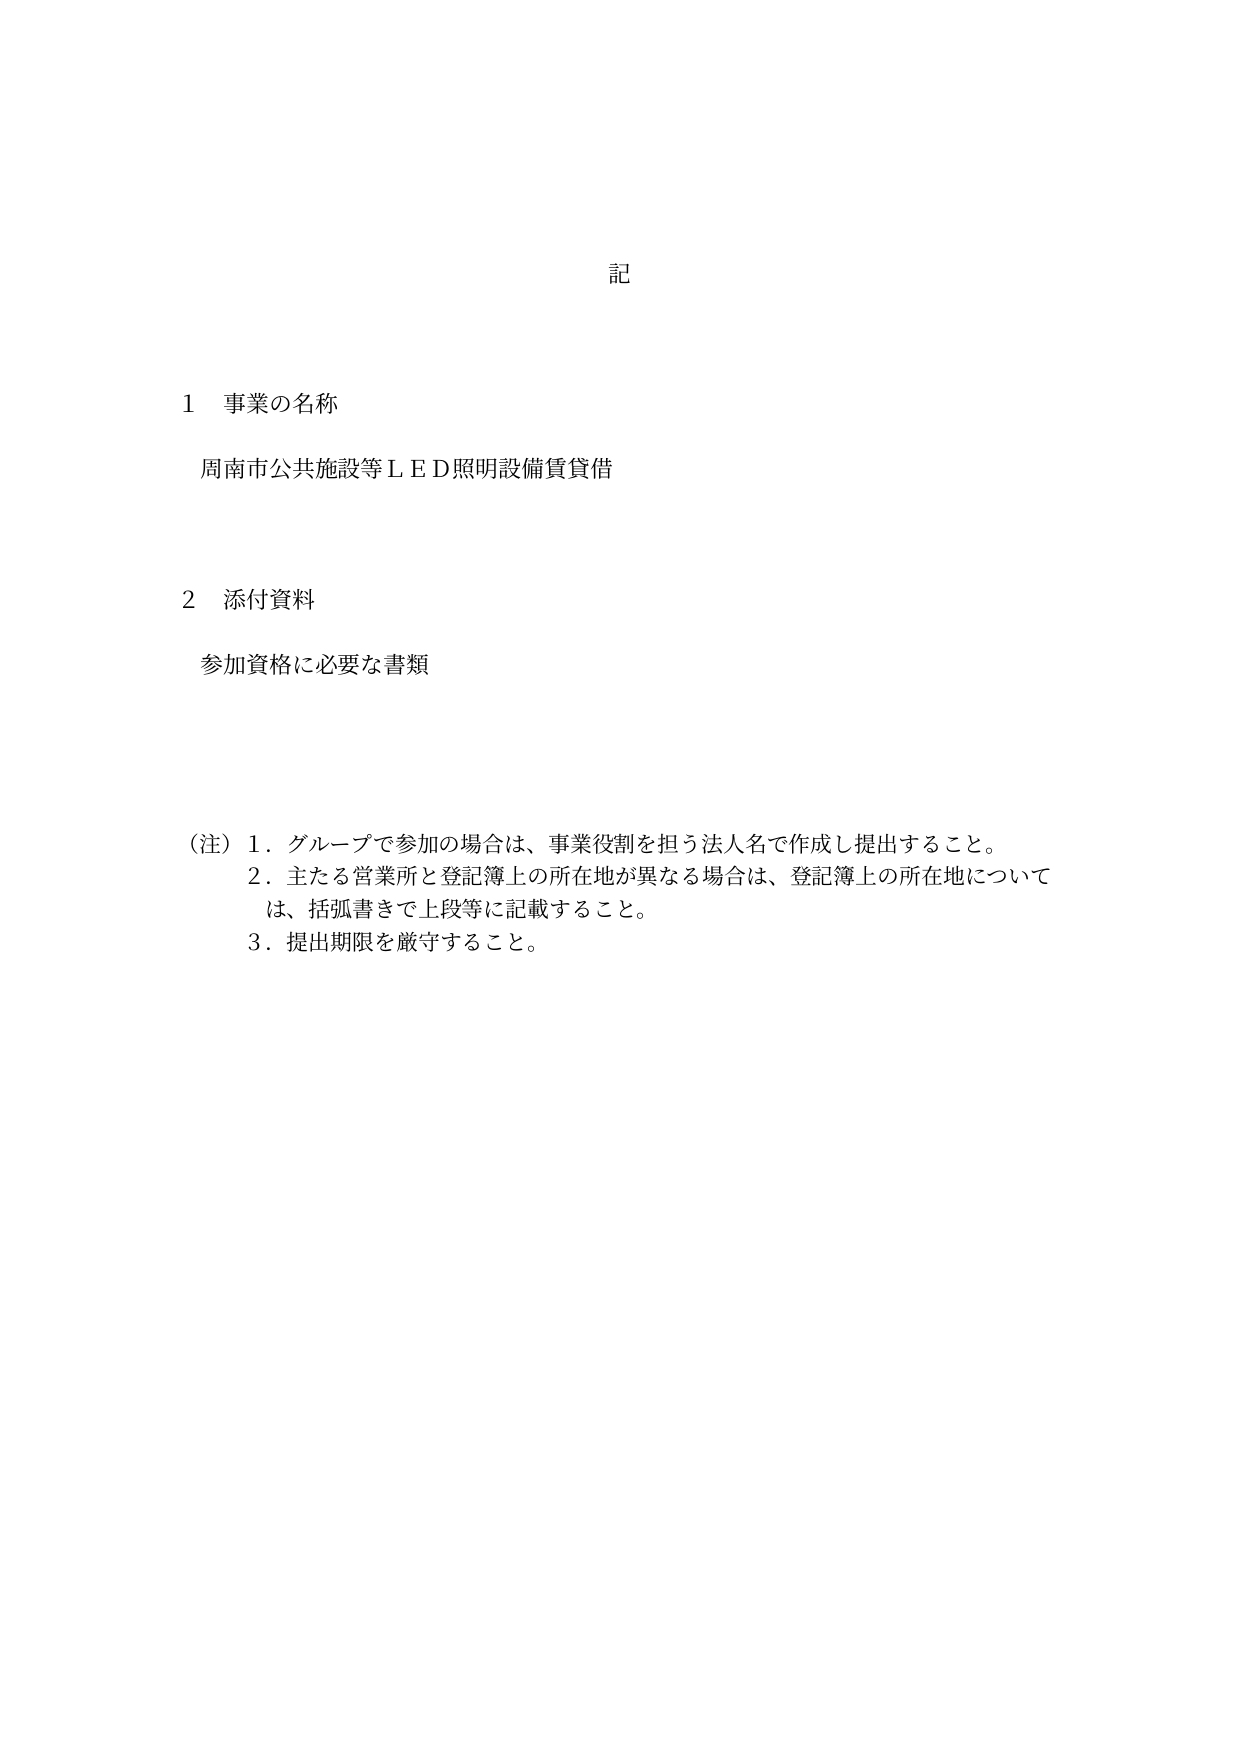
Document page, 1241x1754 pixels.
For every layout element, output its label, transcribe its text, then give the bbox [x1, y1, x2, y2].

text ２．主たる営業所と登記簿上の所在地が異なる場合は、登記簿上の所在地については、括弧書きで上段等に記載すること。 [243, 859, 1063, 924]
text 参加資格に必要な書類 [177, 631, 1063, 696]
text 記 [177, 239, 1063, 305]
text 周南市公共施設等ＬＥＤ照明設備賃貸借 [177, 435, 1063, 500]
text ２ 添付資料 [177, 566, 1063, 631]
text （注）１．グループで参加の場合は、事業役割を担う法人名で作成し提出すること。 [177, 826, 1063, 859]
text ３．提出期限を厳守すること。 [243, 924, 1063, 957]
text １ 事業の名称 [177, 370, 1063, 435]
